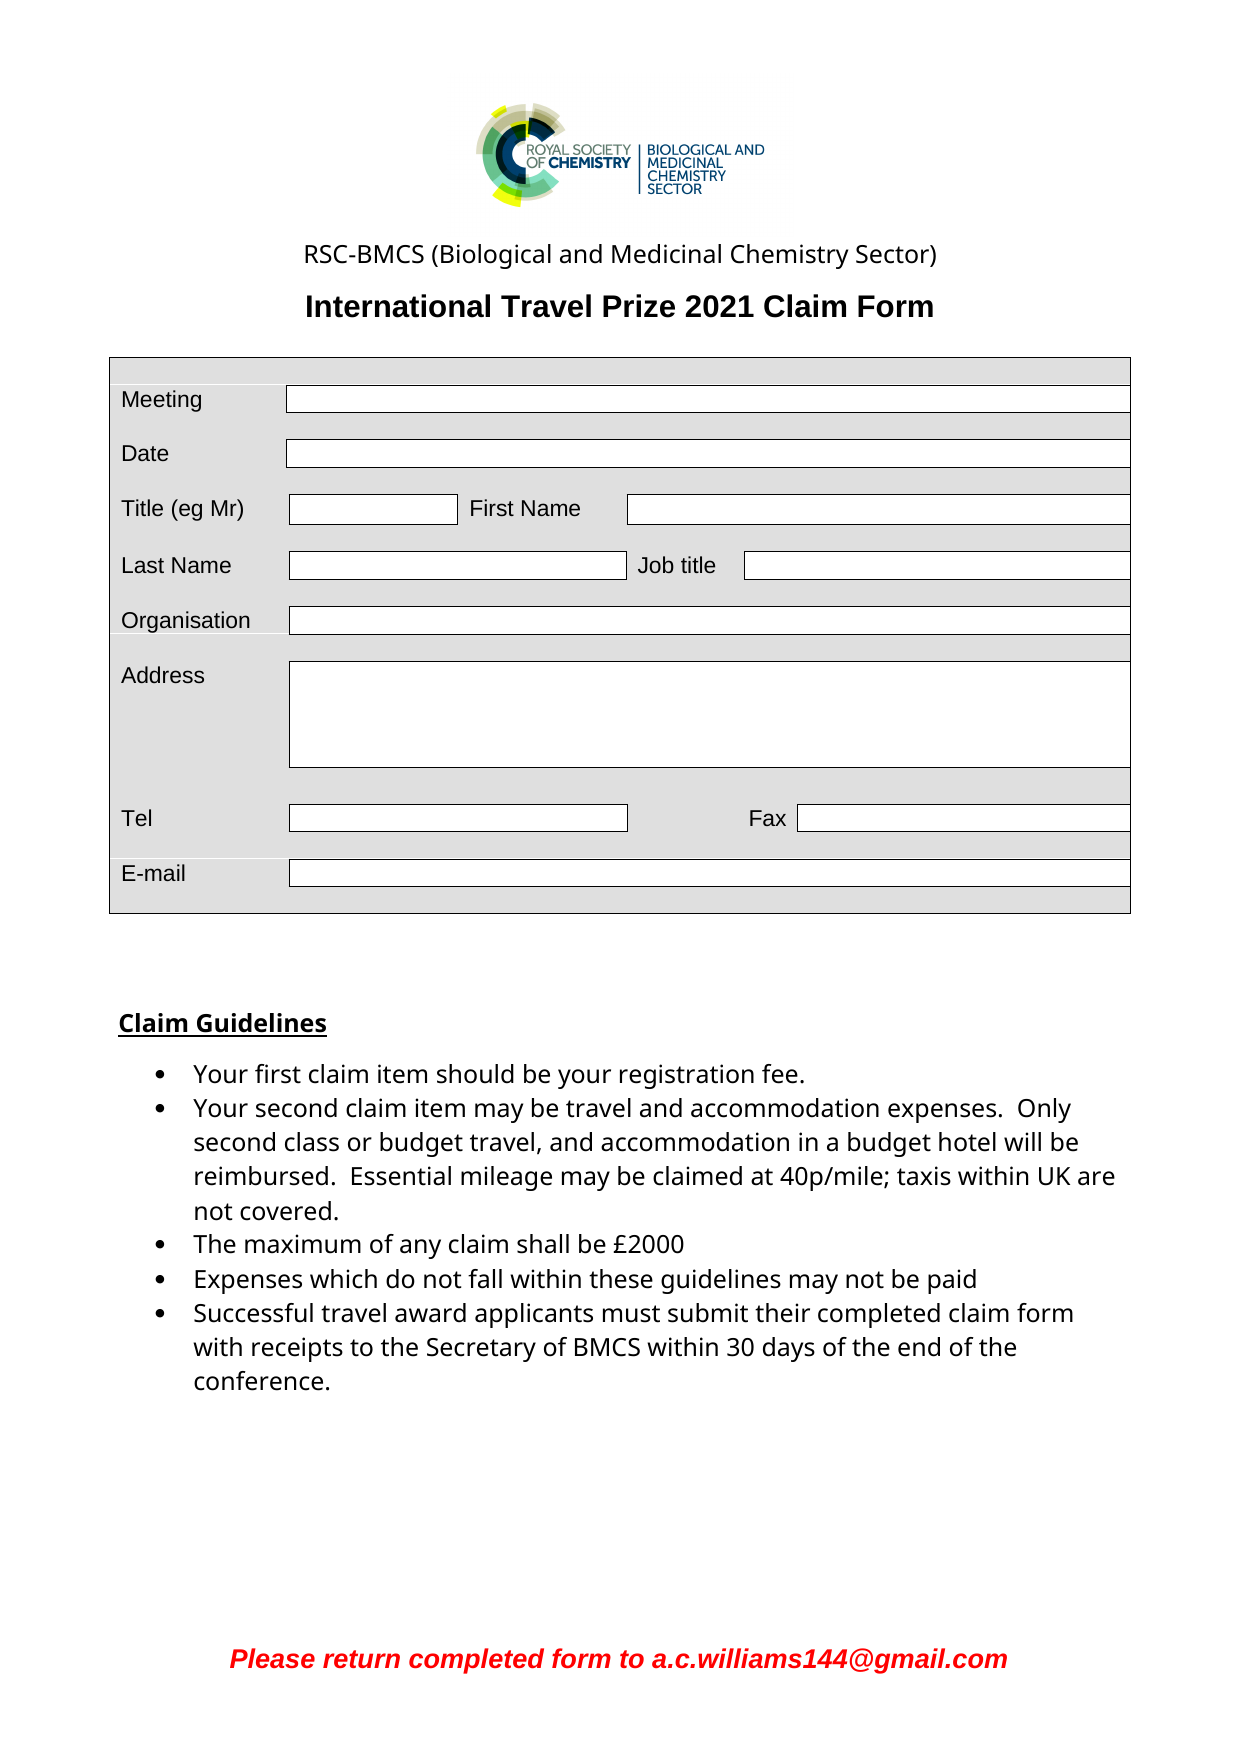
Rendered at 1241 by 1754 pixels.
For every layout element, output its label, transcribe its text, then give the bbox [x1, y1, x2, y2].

table_cell [110, 767, 1130, 804]
table_cell Organisation [110, 606, 289, 633]
text Claim Guidelines [118, 1006, 1122, 1040]
table_cell [745, 552, 1130, 579]
table_cell [290, 552, 626, 579]
table_cell [290, 860, 1130, 886]
table_cell E-mail [110, 859, 289, 886]
table_cell [290, 495, 457, 524]
table_cell [110, 831, 1130, 858]
list Your first claim item should be your registration fee. [156, 1057, 1122, 1091]
list Your second claim item may be travel and accommodation expenses. Only second class or budget travel, and accommodation in a budget hotel will be reimbursed. Essential mileage may be claimed at 40p/mile; taxis within UK are not covered. [156, 1091, 1122, 1227]
list The maximum of any claim shall be £2000 [156, 1227, 1122, 1261]
table_cell [290, 805, 627, 831]
list Successful travel award applicants must submit their completed claim form with receipts to the Secretary of BMCS within 30 days of the end of the conference. [156, 1295, 1122, 1397]
table_cell [287, 386, 1130, 412]
table_cell [287, 440, 1130, 467]
table_cell Last Name [110, 551, 289, 579]
table_cell [290, 662, 1130, 767]
table_cell [110, 524, 1130, 551]
table_cell [110, 634, 1130, 661]
table_cell Address [110, 661, 289, 767]
table_cell First Name [458, 494, 627, 524]
table_cell [110, 467, 1130, 494]
table_cell Fax [628, 804, 797, 831]
table_cell [628, 495, 1130, 524]
table_cell [110, 579, 1130, 606]
table_cell Tel [110, 804, 289, 831]
table_cell Meeting [110, 385, 286, 412]
table_cell Job title [627, 551, 744, 579]
table_cell Date [110, 439, 286, 467]
table_cell [110, 412, 1130, 439]
title International Travel Prize 2021 Claim Form [118, 288, 1122, 323]
table_header [110, 358, 1130, 384]
table_cell [290, 607, 1130, 633]
list Expenses which do not fall within these guidelines may not be paid [156, 1261, 1122, 1295]
title RSC-BMCS (Biological and Medicinal Chemistry Sector) [118, 237, 1122, 271]
picture [446, 73, 794, 237]
table_cell [110, 886, 1130, 913]
table_cell [798, 805, 1130, 831]
table_cell Title (eg Mr) [110, 494, 289, 524]
